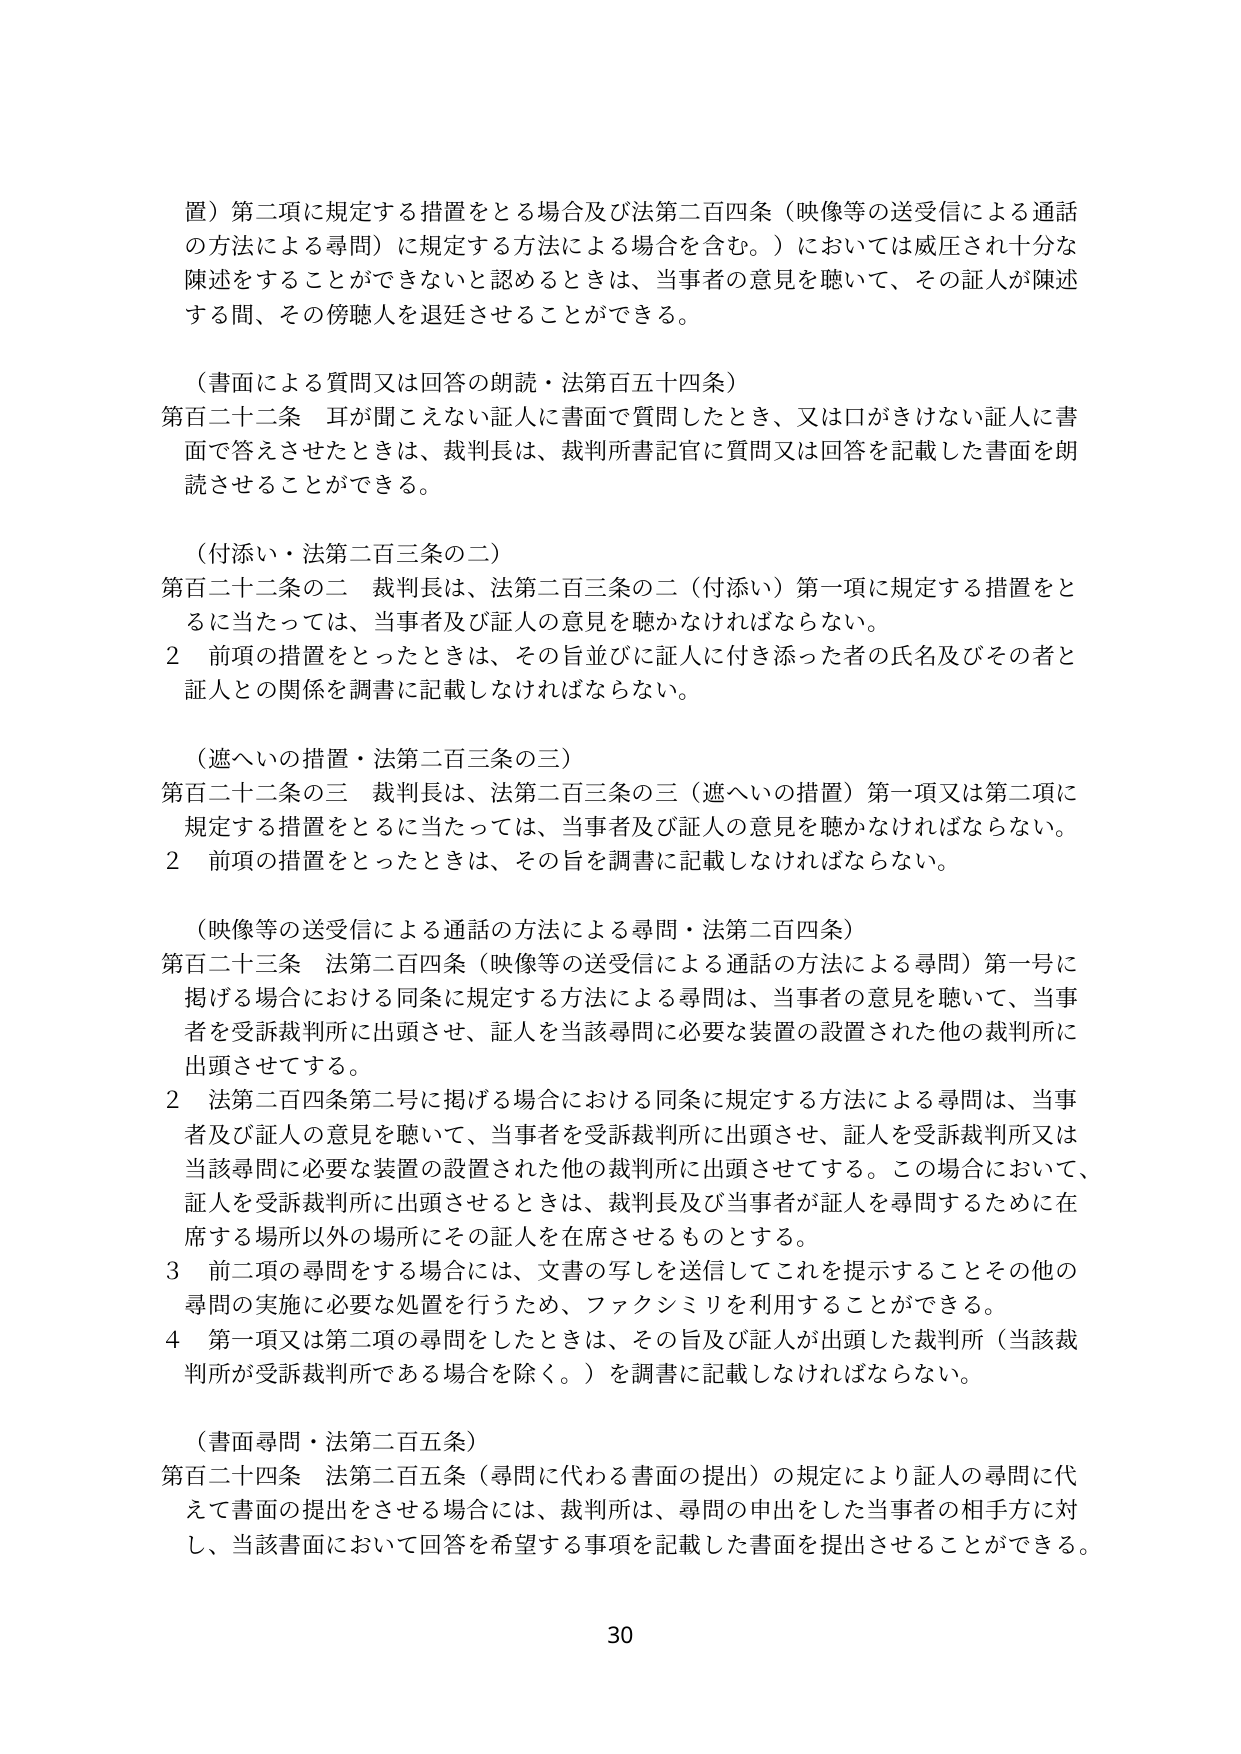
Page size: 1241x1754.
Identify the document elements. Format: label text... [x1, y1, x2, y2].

text 第百二十二条 耳が聞こえない証人に書面で質問したとき、又は口がきけない証人に書面で答えさせたときは、裁判長は、裁判所書記官に質問又は回答を記載した書面を朗読させることができる。 [161, 399, 1079, 501]
text ４ 第一項又は第二項の尋問をしたときは、その旨及び証人が出頭した裁判所（当該裁判所が受訴裁判所である場合を除く。）を調書に記載しなければならない。 [161, 1321, 1079, 1389]
text ２ 前項の措置をとったときは、その旨を調書に記載しなければならない。 [161, 843, 1079, 877]
text （映像等の送受信による通話の方法による尋問・法第二百四条） [184, 911, 1079, 945]
text 第百二十二条の三 裁判長は、法第二百三条の三（遮へいの措置）第一項又は第二項に規定する措置をとるに当たっては、当事者及び証人の意見を聴かなければならない。 [161, 774, 1079, 843]
text ３ 前二項の尋問をする場合には、文書の写しを送信してこれを提示することその他の尋問の実施に必要な処置を行うため、ファクシミリを利用することができる。 [161, 1253, 1079, 1321]
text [161, 194, 1079, 330]
text 第百二十二条の二 裁判長は、法第二百三条の二（付添い）第一項に規定する措置をとるに当たっては、当事者及び証人の意見を聴かなければならない。 [161, 569, 1079, 638]
text （遮へいの措置・法第二百三条の三） [184, 740, 1079, 774]
text ２ 法第二百四条第二号に掲げる場合における同条に規定する方法による尋問は、当事者及び証人の意見を聴いて、当事者を受訴裁判所に出頭させ、証人を受訴裁判所又は当該尋問に必要な装置の設置された他の裁判所に出頭させてする。この場合において、証人を受訴裁判所に出頭させるときは、裁判長及び当事者が証人を尋問するために在席する場所以外の場所にその証人を在席させるものとする。 [161, 1082, 1079, 1253]
text 第百二十四条 法第二百五条（尋問に代わる書面の提出）の規定により証人の尋問に代えて書面の提出をさせる場合には、裁判所は、尋問の申出をした当事者の相手方に対し、当該書面において回答を希望する事項を記載した書面を提出させることができる。 [161, 1458, 1079, 1560]
text 第百二十三条 法第二百四条（映像等の送受信による通話の方法による尋問）第一号に掲げる場合における同条に規定する方法による尋問は、当事者の意見を聴いて、当事者を受訴裁判所に出頭させ、証人を当該尋問に必要な装置の設置された他の裁判所に出頭させてする。 [161, 945, 1079, 1082]
text （付添い・法第二百三条の二） [184, 535, 1079, 569]
text ２ 前項の措置をとったときは、その旨並びに証人に付き添った者の氏名及びその者と証人との関係を調書に記載しなければならない。 [161, 638, 1079, 706]
text （書面による質問又は回答の朗読・法第百五十四条） [184, 364, 1079, 399]
text （書面尋問・法第二百五条） [184, 1424, 1079, 1458]
